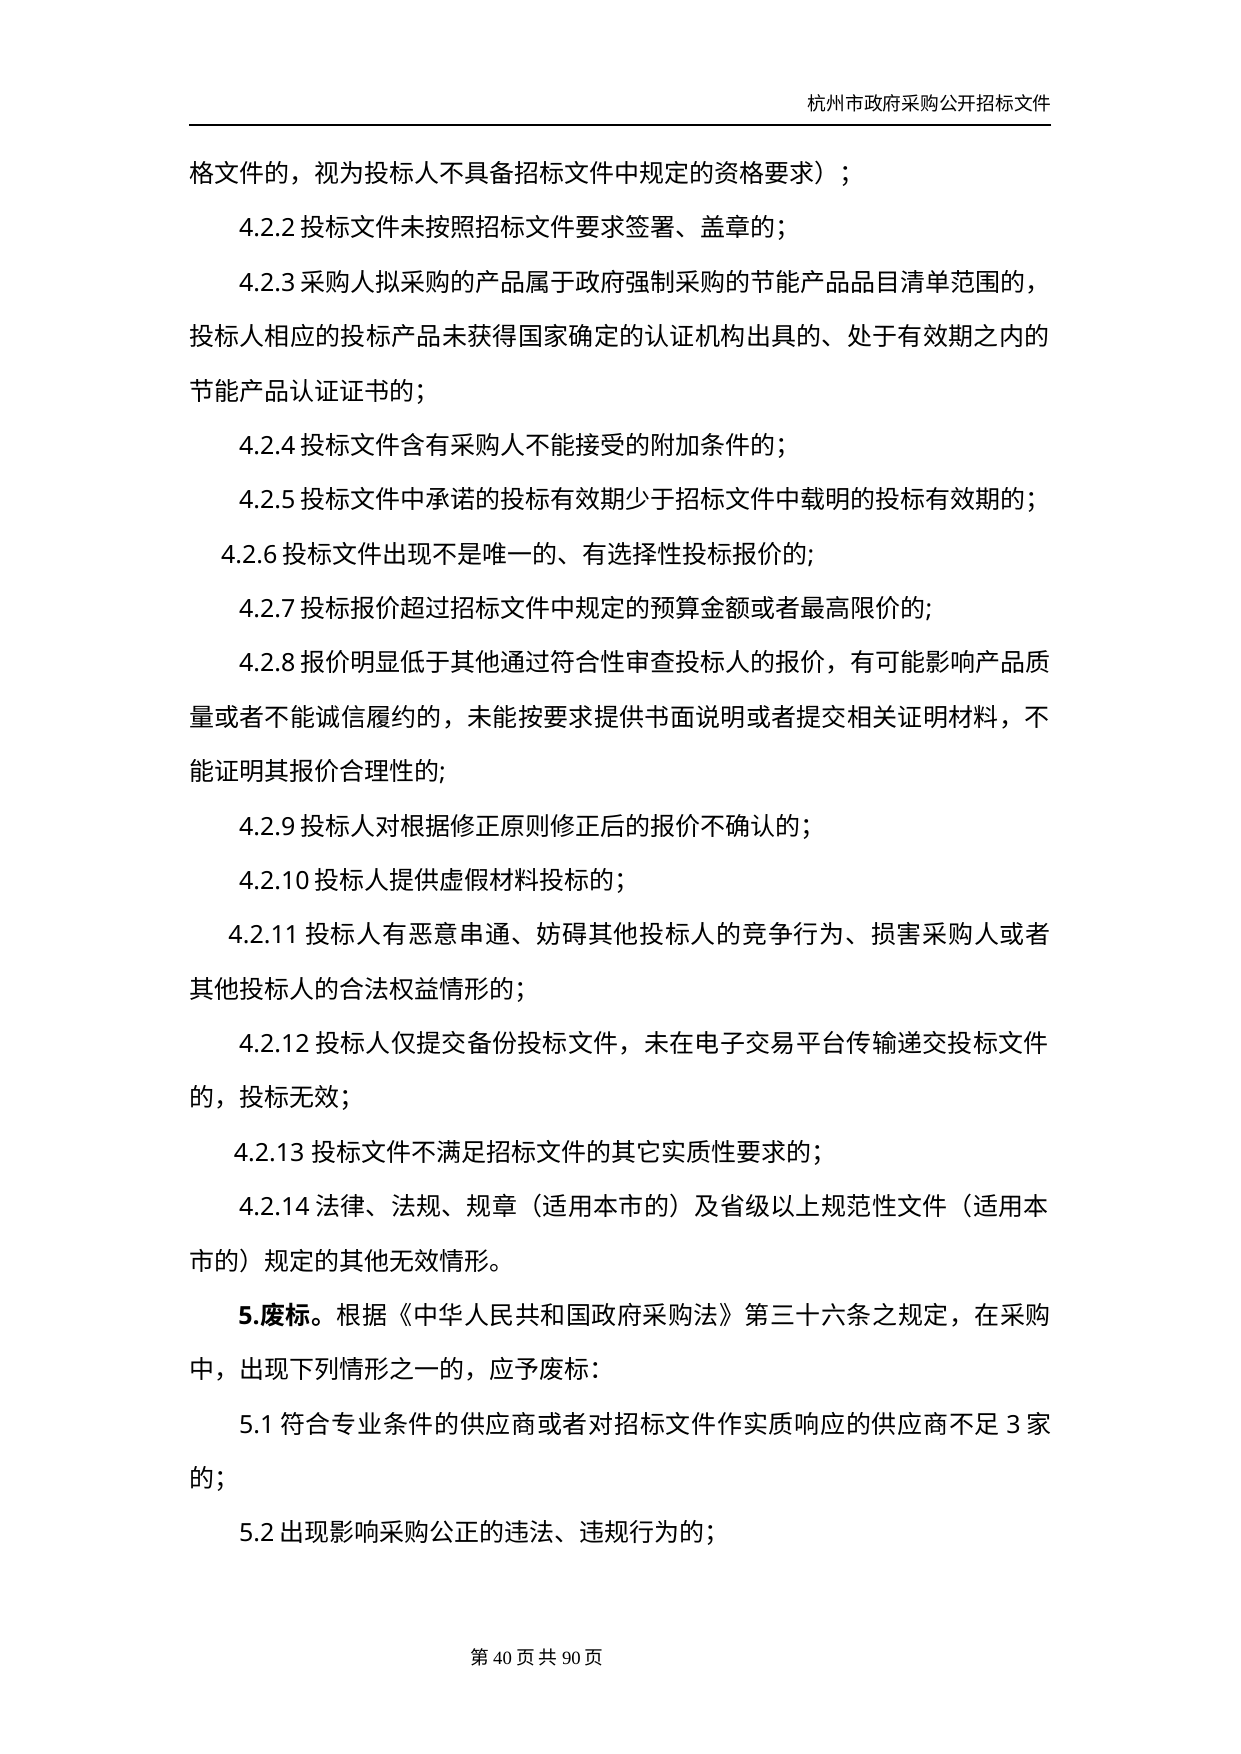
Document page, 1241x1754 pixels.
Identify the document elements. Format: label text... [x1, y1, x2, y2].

text 4.2.10投标人提供虚假材料投标的； [189, 860, 1051, 897]
text 5.2出现影响采购公正的违法、违规行为的； [189, 1513, 1051, 1549]
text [189, 153, 1051, 190]
text 4.2.14法律、法规、规章（适用本市的）及省级以上规范性文件（适用本市的）规定的其他无效情形。 [189, 1187, 1051, 1277]
text 5.废标。根据《中华人民共和国政府采购法》第三十六条之规定，在采购中，出现下列情形之一的，应予废标： [189, 1295, 1051, 1386]
text 4.2.12投标人仅提交备份投标文件，未在电子交易平台传输递交投标文件的，投标无效； [189, 1023, 1051, 1114]
text 4.2.9投标人对根据修正原则修正后的报价不确认的； [189, 806, 1051, 842]
text 4.2.8报价明显低于其他通过符合性审查投标人的报价，有可能影响产品质量或者不能诚信履约的，未能按要求提供书面说明或者提交相关证明材料，不能证明其报价合理性的; [189, 643, 1051, 788]
text 4.2.3采购人拟采购的产品属于政府强制采购的节能产品品目清单范围的，投标人相应的投标产品未获得国家确定的认证机构出具的、处于有效期之内的节能产品认证证书的； [189, 262, 1051, 407]
text 4.2.7投标报价超过招标文件中规定的预算金额或者最高限价的; [189, 588, 1051, 625]
text 4.2.4投标文件含有采购人不能接受的附加条件的； [189, 425, 1051, 462]
text 4.2.5投标文件中承诺的投标有效期少于招标文件中载明的投标有效期的； [189, 480, 1051, 516]
text 4.2.6投标文件出现不是唯一的、有选择性投标报价的; [189, 534, 1051, 570]
subtitle 4.2.13 投标文件不满足招标文件的其它实质性要求的； [234, 1132, 1051, 1168]
text 5.1符合专业条件的供应商或者对招标文件作实质响应的供应商不足3家的； [189, 1404, 1051, 1495]
text 4.2.11投标人有恶意串通、妨碍其他投标人的竞争行为、损害采购人或者其他投标人的合法权益情形的； [189, 915, 1051, 1005]
text 4.2.2投标文件未按照招标文件要求签署、盖章的； [189, 208, 1051, 244]
